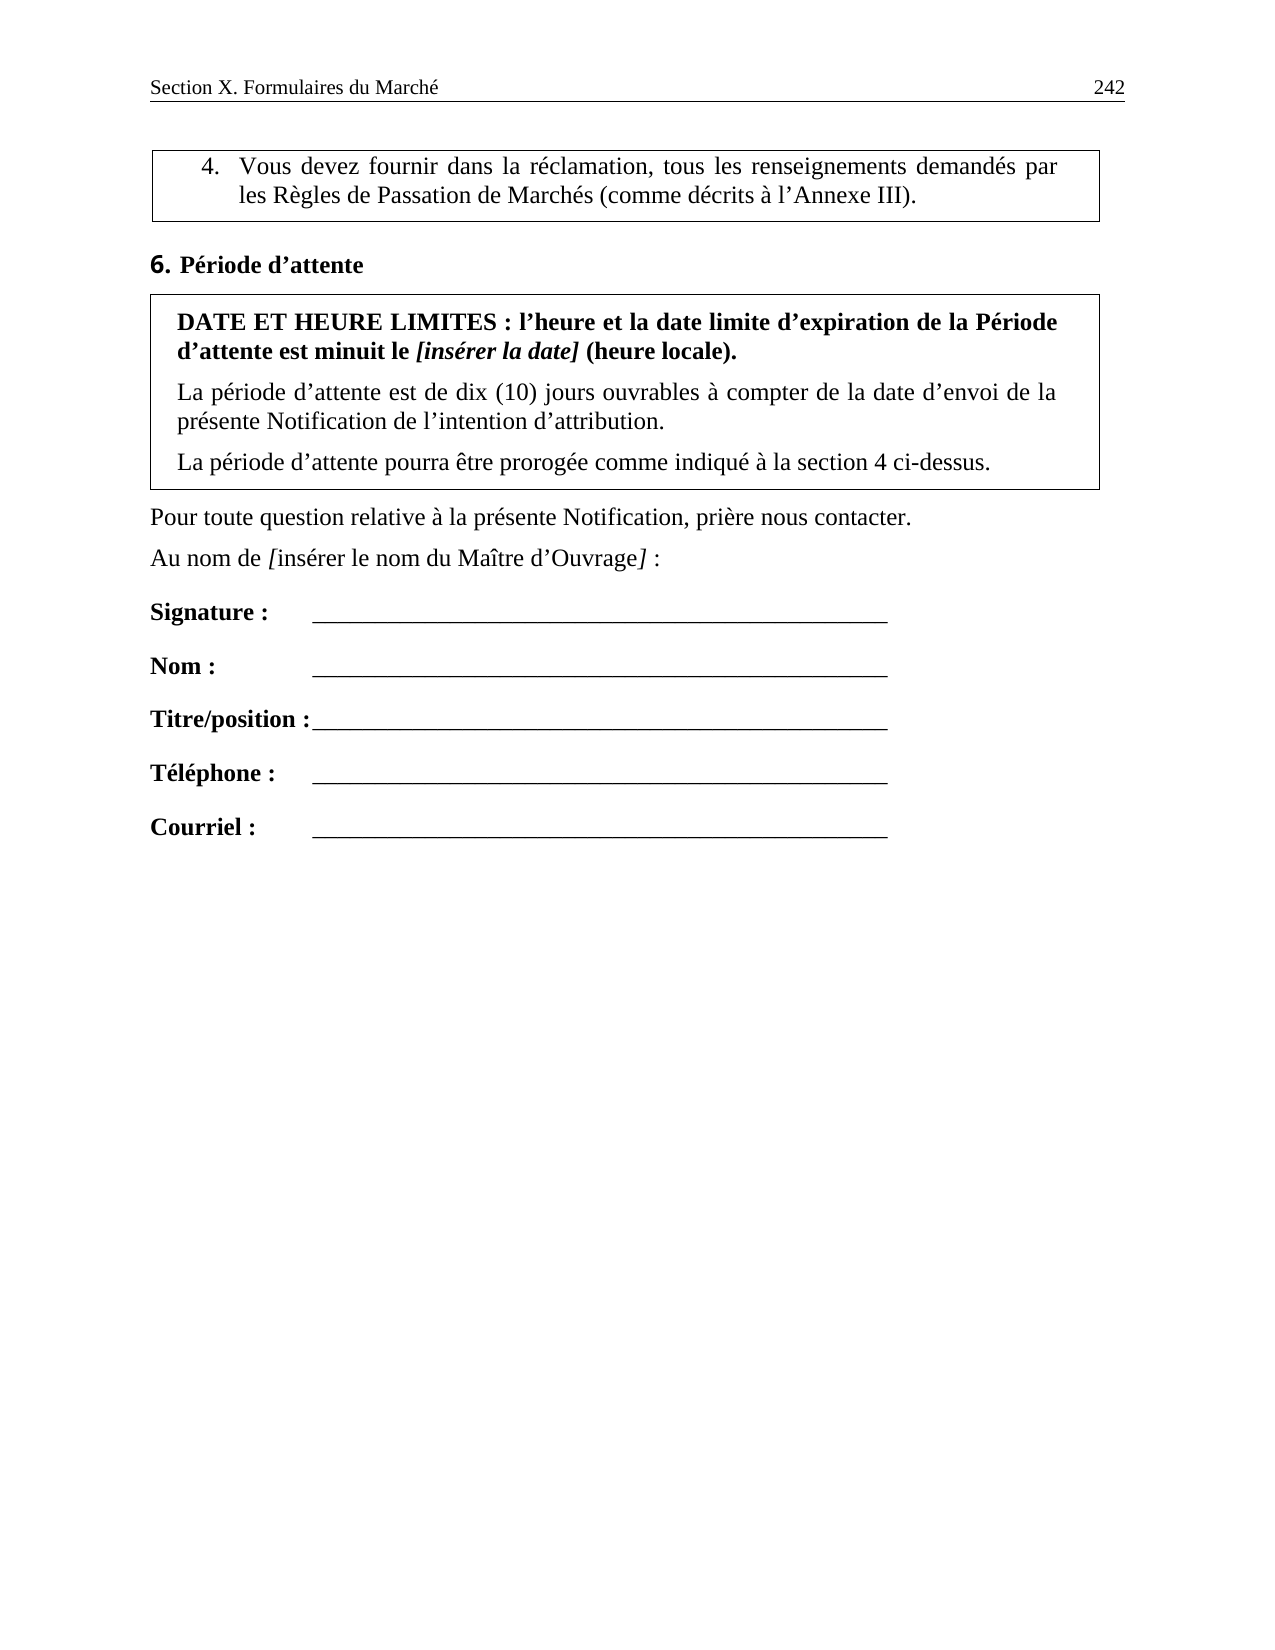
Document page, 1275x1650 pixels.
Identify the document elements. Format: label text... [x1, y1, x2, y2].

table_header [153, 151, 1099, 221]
text Courriel : ______________________________________________ [150, 812, 1125, 841]
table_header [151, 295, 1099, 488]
text Titre/position : ______________________________________________ [150, 704, 1125, 733]
text Nom : ______________________________________________ [150, 651, 1125, 679]
text Signature : ______________________________________________ [150, 597, 1125, 626]
text Pour toute question relative à la présente Notification, prière nous contacter. [150, 502, 1095, 531]
text Téléphone : ______________________________________________ [150, 758, 1125, 787]
list Période d’attente [150, 247, 1095, 281]
text Au nom de [insérer le nom du Maître d’Ouvrage] : [150, 543, 1095, 572]
